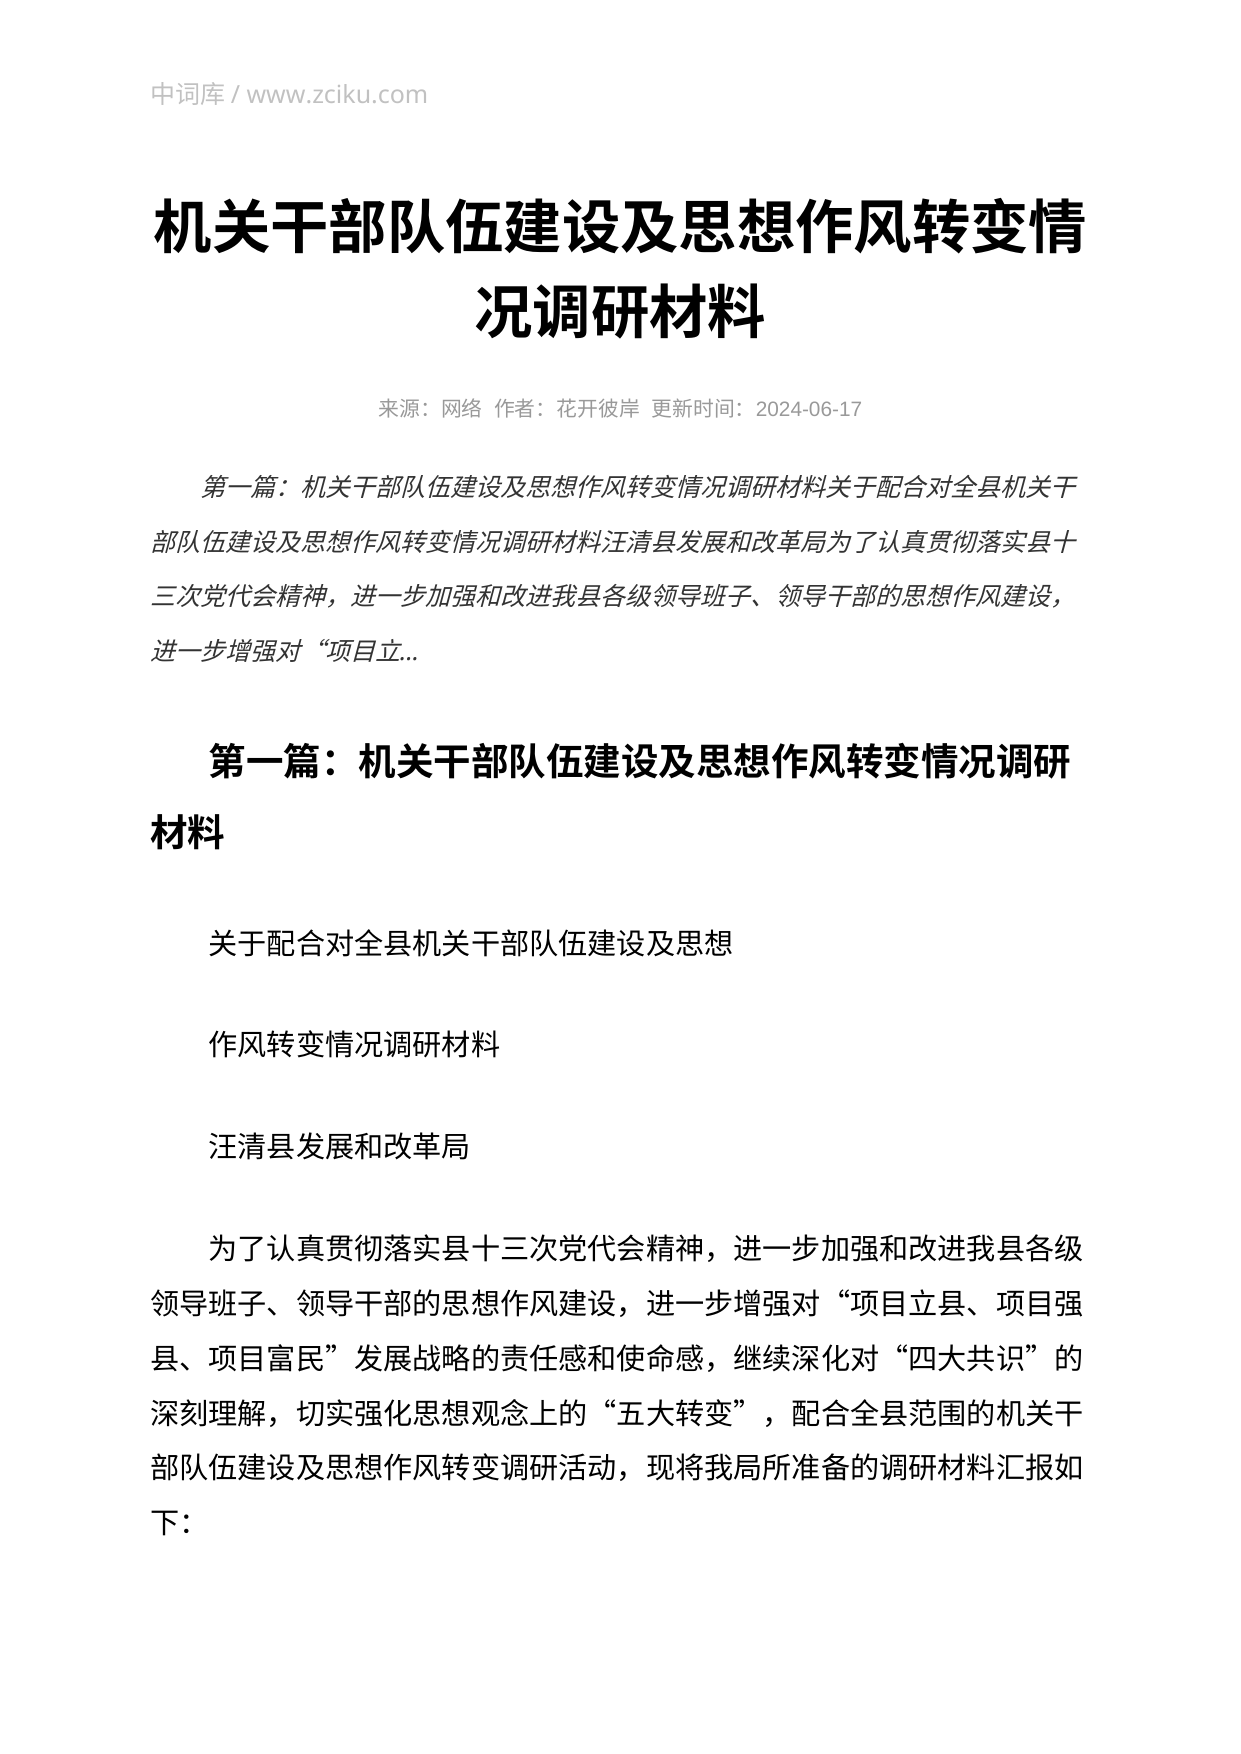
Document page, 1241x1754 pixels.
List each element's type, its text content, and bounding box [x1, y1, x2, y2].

text 作风转变情况调研材料 [150, 1022, 1090, 1064]
text 为了认真贯彻落实县十三次党代会精神，进一步加强和改进我县各级领导班子、领导干部的思想作风建设，进一步增强对“项目立县、项目强县、项目富民”发展战略的责任感和使命感，继续深化对“四大共识”的深刻理解，切实强化思想观念上的“五大转变”，配合全县范围的机关干部队伍建设及思想作风转变调研活动，现将我局所准备的调研材料汇报如下： [150, 1226, 1090, 1542]
text 第一篇：机关干部队伍建设及思想作风转变情况调研材料关于配合对全县机关干部队伍建设及思想作风转变情况调研材料汪清县发展和改革局为了认真贯彻落实县十三次党代会精神，进一步加强和改进我县各级领导班子、领导干部的思想作风建设，进一步增强对“项目立... [150, 468, 1090, 667]
text 第一篇：机关干部队伍建设及思想作风转变情况调研材料 [150, 732, 1090, 857]
text 来源：网络 作者：花开彼岸 更新时间：2024-06-17 [150, 397, 1090, 421]
subtitle 机关干部队伍建设及思想作风转变情况调研材料 [150, 181, 1090, 350]
text 关于配合对全县机关干部队伍建设及思想 [150, 920, 1090, 962]
text 汪清县发展和改革局 [150, 1124, 1090, 1166]
